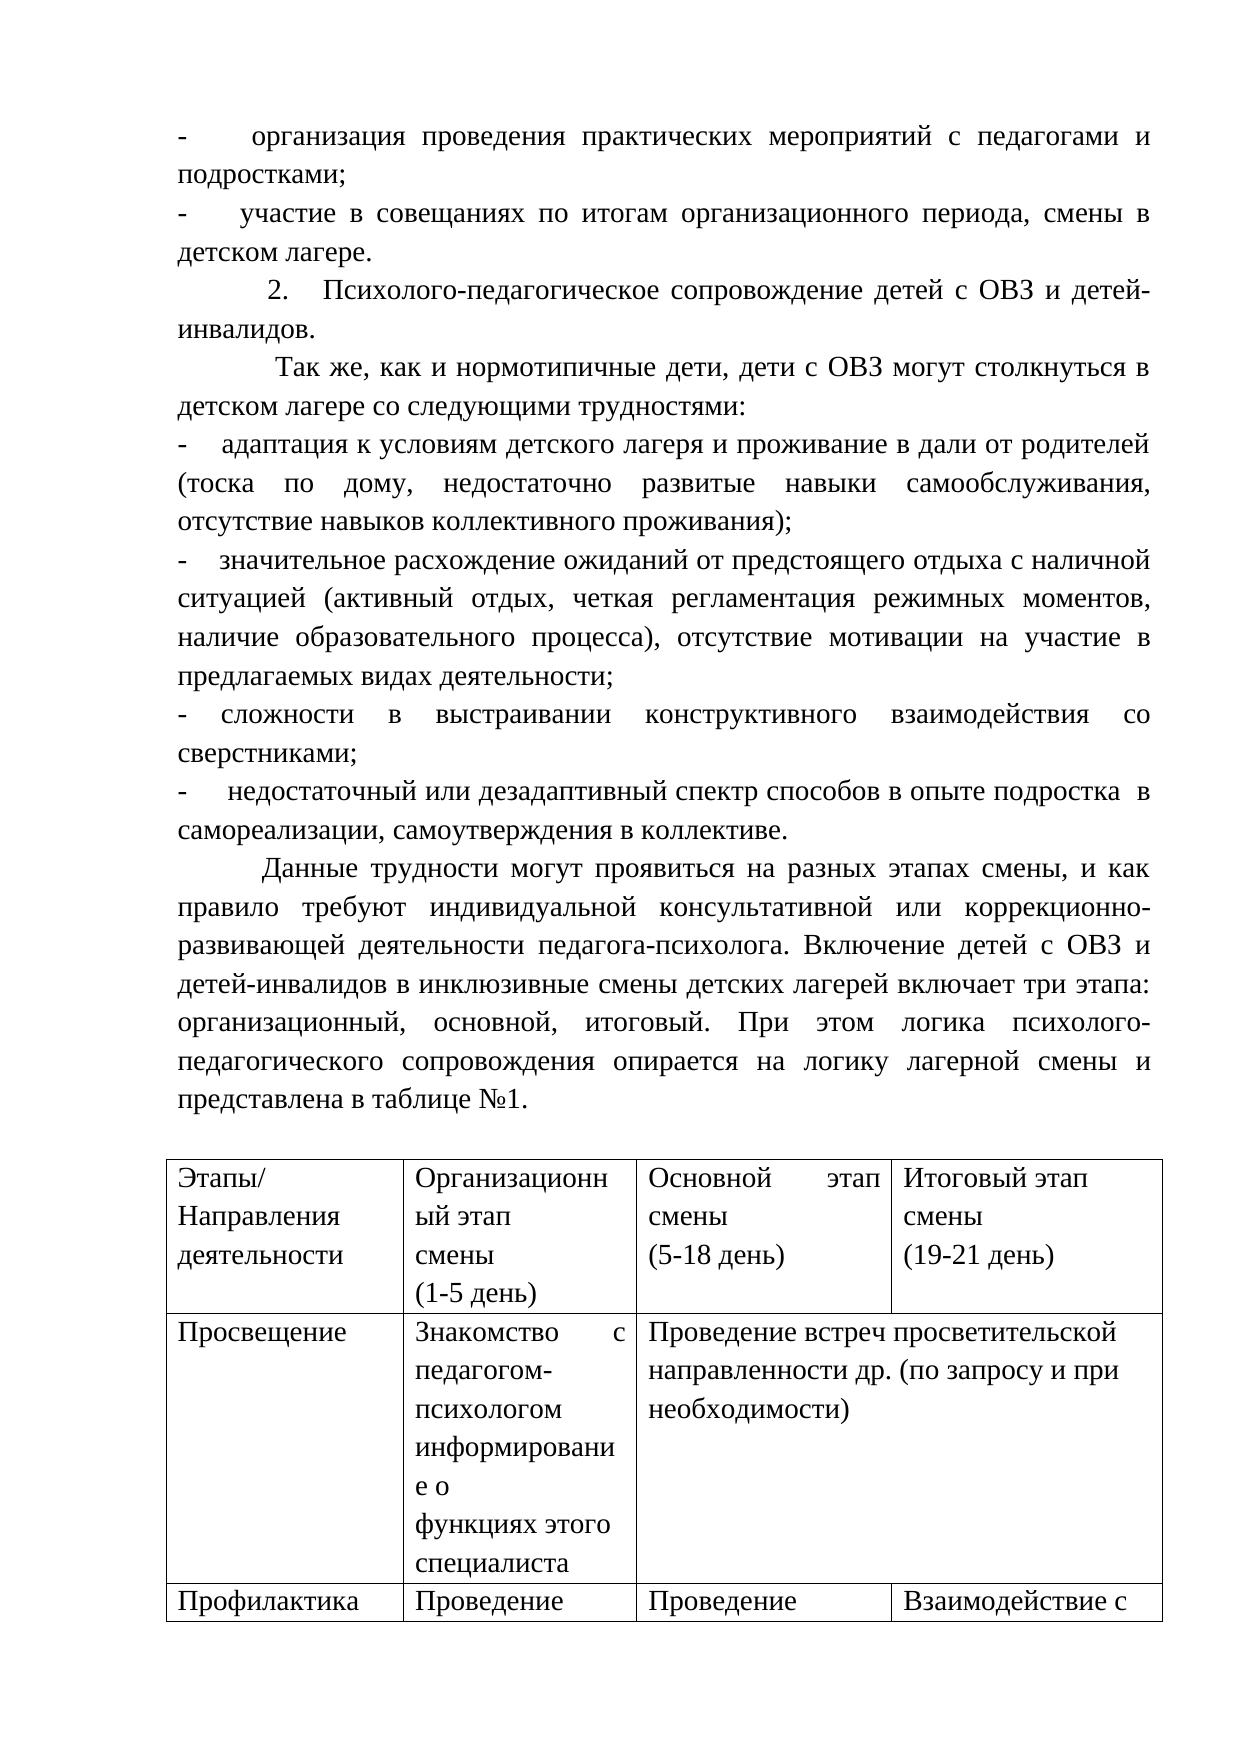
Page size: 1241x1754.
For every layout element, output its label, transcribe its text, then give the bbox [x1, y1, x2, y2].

text - участие в совещаниях по итогам организационного периода, смены в детском лагере. [177, 195, 1152, 267]
text - значительное расхождение ожиданий от предстоящего отдыха с наличной ситуацией (активный отдых, четкая регламентация режимных моментов, наличие образовательного процесса), отсутствие мотивации на участие в предлагаемых видах деятельности; [177, 542, 1152, 691]
text - адаптация к условиям детского лагеря и проживание в дали от родителей (тоска по дому, недостаточно развитые навыки самообслуживания, отсутствие навыков коллективного проживания); [177, 426, 1152, 537]
text Так же, как и нормотипичные дети, дети с ОВЗ могут столкнуться в детском лагере со следующими трудностями: [177, 349, 1152, 421]
table_header Организационный этап смены (1-5 день) [404, 1160, 636, 1313]
text - организация проведения практических мероприятий с педагогами и подростками; [177, 118, 1152, 190]
text - недостаточный или дезадаптивный спектр способов в опыте подростка в самореализации, самоутверждения в коллективе. [177, 773, 1152, 845]
text Данные трудности могут проявиться на разных этапах смены, и как правило требуют индивидуальной консультативной или коррекционно-развивающей деятельности педагога-психолога. Включение детей с ОВЗ и детей-инвалидов в инклюзивные смены детских лагерей включает три этапа: организационный, основной, итоговый. При этом логика психолого-педагогического сопровождения опирается на логику лагерной смены и представлена в таблице №1. [177, 850, 1152, 1115]
table_cell Просвещение [167, 1314, 403, 1582]
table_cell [404, 1584, 636, 1621]
text - сложности в выстраивании конструктивного взаимодействия со сверстниками; [177, 696, 1152, 768]
table_header Итоговый этап смены (19-21 день) [892, 1160, 1162, 1313]
table_header Основной этап смены (5-18 день) [637, 1160, 891, 1313]
table_cell Профилактика [167, 1584, 403, 1621]
table_header Этапы/ Направления деятельности [167, 1160, 403, 1313]
text 2. Психолого-педагогическое сопровождение детей с ОВЗ и детей-инвалидов. [177, 272, 1152, 344]
table_cell Проведение встреч просветительской направленности др. (по запросу и при необходимости) [637, 1314, 1162, 1582]
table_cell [637, 1584, 891, 1621]
table_cell Знакомство с педагогом-психологом информирование о функциях этого специалиста [404, 1314, 636, 1582]
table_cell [892, 1584, 1162, 1621]
